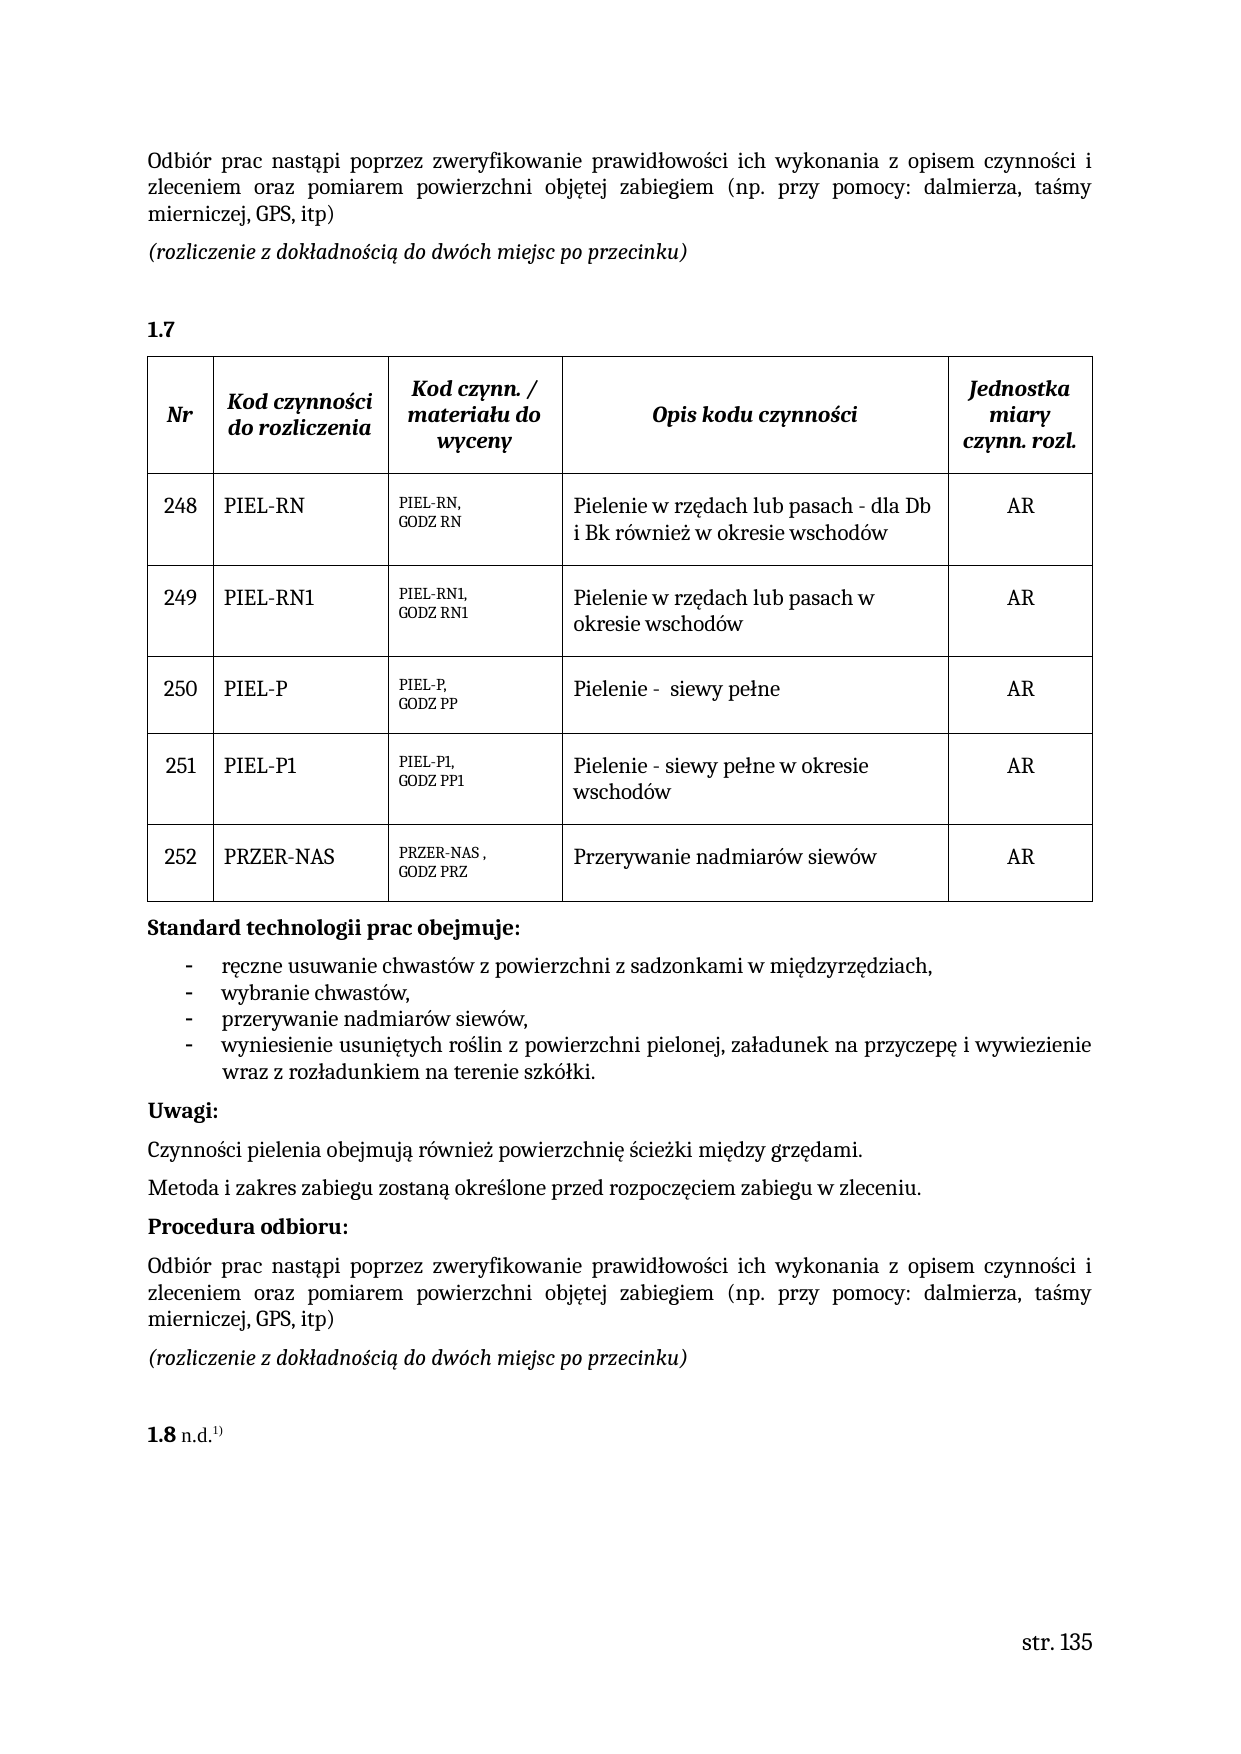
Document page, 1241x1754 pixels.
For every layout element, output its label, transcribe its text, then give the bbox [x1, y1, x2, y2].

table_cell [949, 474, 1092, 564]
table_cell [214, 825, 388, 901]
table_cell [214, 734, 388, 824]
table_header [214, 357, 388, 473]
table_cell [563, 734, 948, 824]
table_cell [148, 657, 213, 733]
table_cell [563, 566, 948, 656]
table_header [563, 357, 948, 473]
list wyniesienie usuniętych roślin z powierzchni pielonej, załadunek na przyczepę i wywiezienie wraz z rozładunkiem na terenie szkółki. [185, 1032, 1093, 1085]
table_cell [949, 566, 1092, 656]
text (rozliczenie z dokładnością do dwóch miejsc po przecinku) [148, 1344, 1093, 1371]
text Odbiór prac nastąpi poprzez zweryfikowanie prawidłowości ich wykonania z opisem czynności i zleceniem oraz pomiarem powierzchni objętej zabiegiem (np. przy pomocy: dalmierza, taśmy mierniczej, GPS, itp) [148, 1253, 1093, 1332]
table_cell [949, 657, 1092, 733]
text Czynności pielenia obejmują również powierzchnię ścieżki między grzędami. [148, 1136, 1093, 1163]
text 1.7 [148, 317, 1093, 343]
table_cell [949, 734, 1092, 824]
list przerywanie nadmiarów siewów, [185, 1006, 1093, 1032]
text Standard technologii prac obejmuje: [148, 914, 1093, 941]
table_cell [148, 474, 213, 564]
text Uwagi: [148, 1097, 1093, 1124]
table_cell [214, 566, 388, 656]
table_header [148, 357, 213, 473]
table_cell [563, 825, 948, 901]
text 1.8 n.d.1) [148, 1422, 1093, 1448]
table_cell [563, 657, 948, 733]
list wybranie chwastów, [185, 979, 1093, 1006]
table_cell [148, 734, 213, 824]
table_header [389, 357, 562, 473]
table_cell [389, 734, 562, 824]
list ręczne usuwanie chwastów z powierzchni z sadzonkami w międzyrzędziach, [185, 953, 1093, 979]
text (rozliczenie z dokładnością do dwóch miejsc po przecinku) [148, 239, 1093, 266]
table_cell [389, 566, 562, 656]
text Odbiór prac nastąpi poprzez zweryfikowanie prawidłowości ich wykonania z opisem czynności i zleceniem oraz pomiarem powierzchni objętej zabiegiem (np. przy pomocy: dalmierza, taśmy mierniczej, GPS, itp) [148, 148, 1093, 227]
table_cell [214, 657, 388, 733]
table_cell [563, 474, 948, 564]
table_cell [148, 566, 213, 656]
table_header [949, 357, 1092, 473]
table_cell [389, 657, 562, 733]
text Procedura odbioru: [148, 1214, 1093, 1240]
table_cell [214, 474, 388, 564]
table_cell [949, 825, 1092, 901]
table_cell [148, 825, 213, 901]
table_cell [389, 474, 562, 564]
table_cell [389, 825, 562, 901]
text Metoda i zakres zabiegu zostaną określone przed rozpoczęciem zabiegu w zleceniu. [148, 1175, 1093, 1202]
